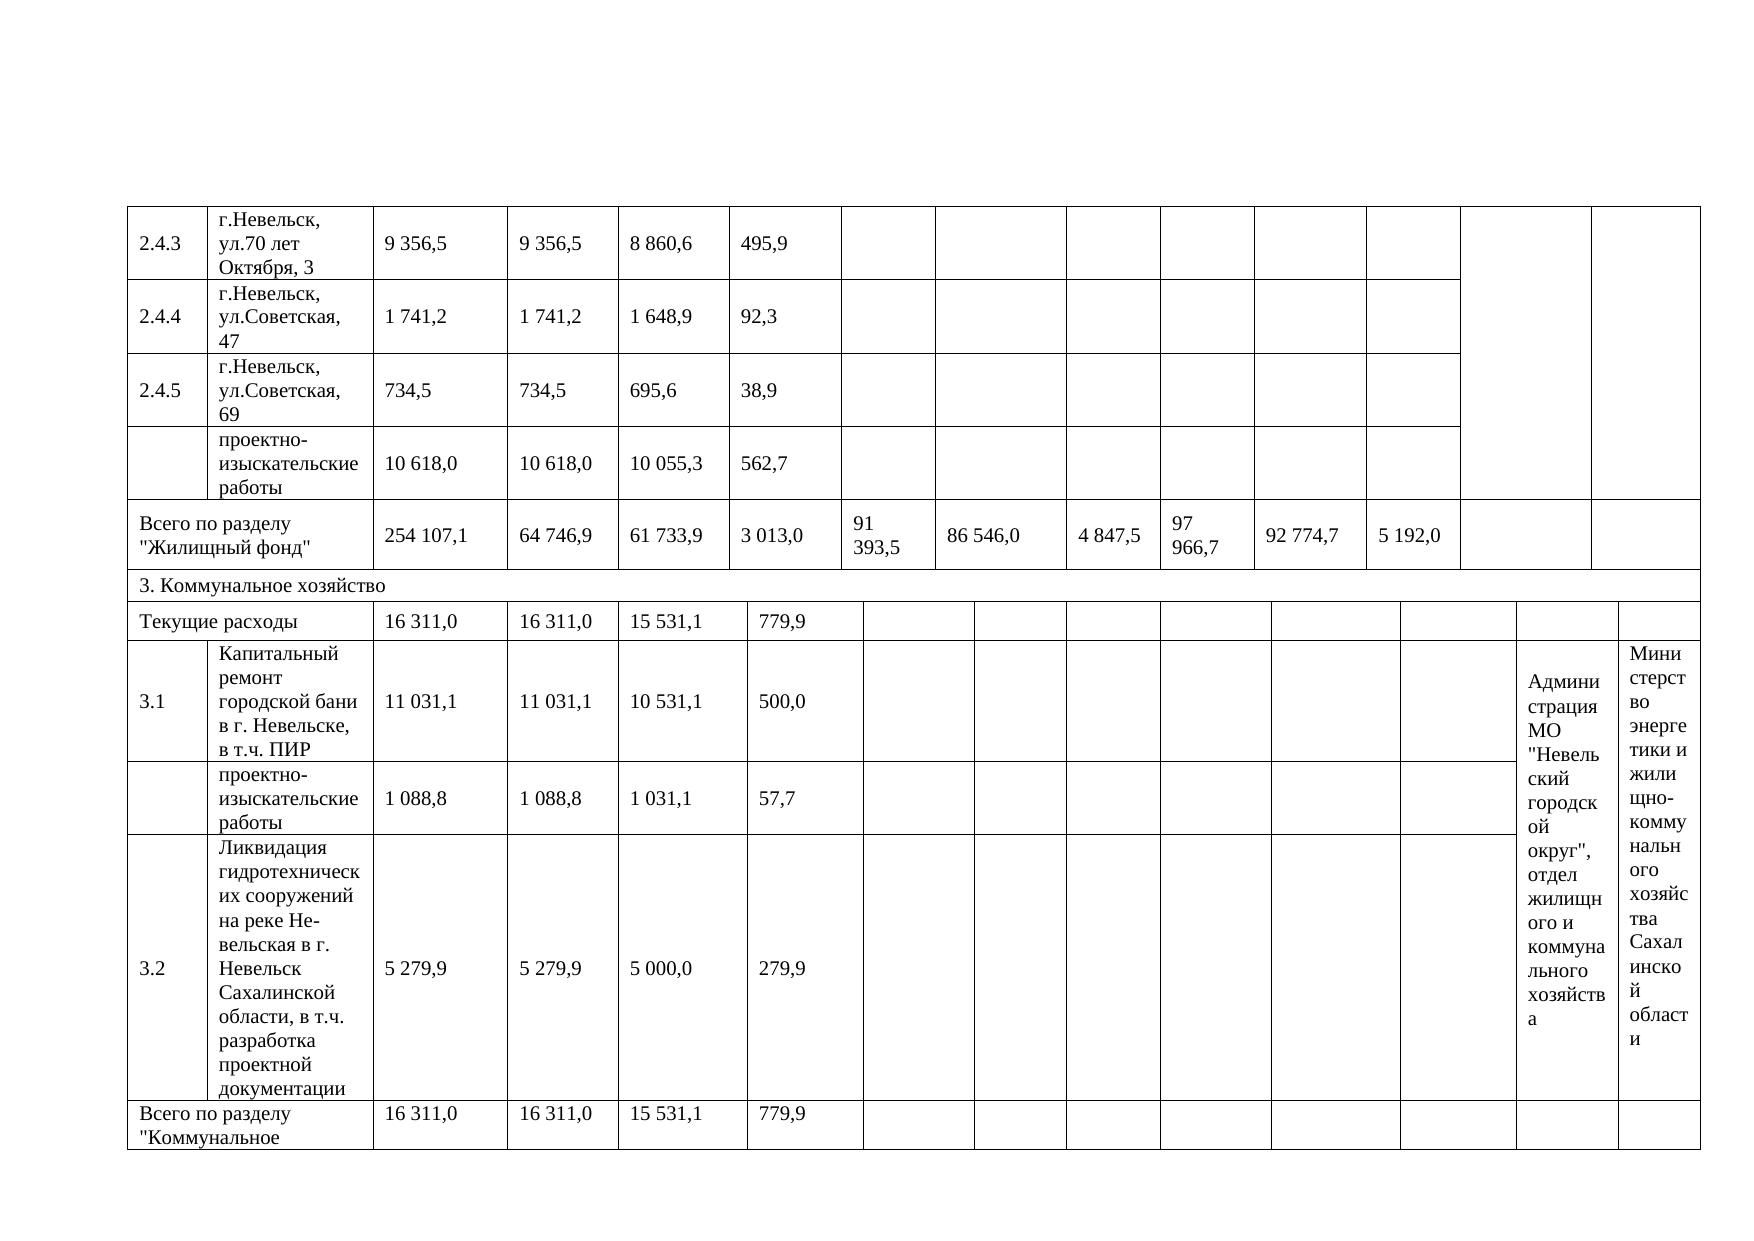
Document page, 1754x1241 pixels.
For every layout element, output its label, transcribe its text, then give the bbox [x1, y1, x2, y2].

table_cell [864, 835, 974, 1100]
table_cell [1255, 280, 1366, 353]
table_cell [1067, 1101, 1160, 1149]
table_cell 86 546,0 [936, 500, 1066, 569]
table_cell 3. Коммунальное хозяйство [128, 570, 1700, 601]
table_cell [864, 762, 974, 834]
table_cell 495,9 [730, 207, 841, 279]
table_cell 10 618,0 [374, 427, 507, 499]
table_cell 64 746,9 [508, 500, 618, 569]
table_cell 779,9 [748, 1101, 863, 1149]
table_cell [1161, 641, 1271, 761]
table_cell [1272, 641, 1400, 761]
table_cell [1161, 602, 1271, 640]
table_cell 92 774,7 [1255, 500, 1366, 569]
table_cell [936, 354, 1066, 426]
table_cell [936, 427, 1066, 499]
table_cell 92,3 [730, 280, 841, 353]
table_cell 1 031,1 [619, 762, 747, 834]
table_cell 279,9 [748, 835, 863, 1100]
table_cell 8 860,6 [619, 207, 729, 279]
table_cell 4 847,5 [1067, 500, 1160, 569]
table_cell [1272, 602, 1400, 640]
table_cell 1 648,9 [619, 280, 729, 353]
table_cell 734,5 [508, 354, 618, 426]
table_cell [1067, 280, 1160, 353]
table_cell 9 356,5 [374, 207, 507, 279]
table_cell 38,9 [730, 354, 841, 426]
table_cell [842, 207, 935, 279]
table_cell 10 618,0 [508, 427, 618, 499]
table_cell Ликвидация гидротехнических сооружений на реке Не-вельская в г. Невельск Сахалинской области, в т.ч. разработка проектной документации [208, 835, 373, 1100]
table_cell 3.1 [128, 641, 207, 761]
table_cell 16 311,0 [374, 1101, 507, 1149]
table_cell 11 031,1 [374, 641, 507, 761]
table_cell 16 311,0 [508, 602, 618, 640]
table_cell [1619, 1101, 1700, 1149]
table_cell [1255, 354, 1366, 426]
table_cell [1161, 280, 1254, 353]
table_cell [1461, 500, 1591, 569]
table_cell [1367, 354, 1460, 426]
table_cell [1401, 1101, 1516, 1149]
table_cell г.Невельск, ул.Советская, 69 [208, 354, 373, 426]
table_cell [975, 835, 1066, 1100]
table_cell [1619, 602, 1700, 640]
table_cell 695,6 [619, 354, 729, 426]
table_cell [864, 602, 974, 640]
table_cell [1517, 602, 1618, 640]
table_cell 15 531,1 [619, 602, 747, 640]
table_cell 9 356,5 [508, 207, 618, 279]
table_cell 10 055,3 [619, 427, 729, 499]
table_cell г.Невельск, ул.Советская, 47 [208, 280, 373, 353]
table_cell [1592, 500, 1700, 569]
table_cell [1067, 835, 1160, 1100]
table_cell [1272, 1101, 1400, 1149]
table_cell [1272, 835, 1400, 1100]
table_cell 61 733,9 [619, 500, 729, 569]
table_cell 1 741,2 [508, 280, 618, 353]
table_cell [1067, 207, 1160, 279]
table_cell 10 531,1 [619, 641, 747, 761]
table_cell 2.4.4 [128, 280, 207, 353]
table_cell 500,0 [748, 641, 863, 761]
table_cell [1517, 1101, 1618, 1149]
table_cell [1067, 354, 1160, 426]
table_cell 1 741,2 [374, 280, 507, 353]
table_cell [1255, 427, 1366, 499]
table_cell 15 531,1 [619, 1101, 747, 1149]
table_cell 779,9 [748, 602, 863, 640]
table_cell [1067, 762, 1160, 834]
table_cell [1367, 207, 1460, 279]
table_cell 5 279,9 [508, 835, 618, 1100]
table_cell проектно-изыскательские работы [208, 762, 373, 834]
table_cell [842, 354, 935, 426]
table_cell [864, 641, 974, 761]
table_cell [975, 762, 1066, 834]
table_cell [1255, 207, 1366, 279]
table_cell [1401, 835, 1516, 1100]
table_cell [1161, 207, 1254, 279]
table_cell 11 031,1 [508, 641, 618, 761]
table_cell 57,7 [748, 762, 863, 834]
table_cell 5 279,9 [374, 835, 507, 1100]
table_cell [864, 1101, 974, 1149]
table_cell [1367, 280, 1460, 353]
table_cell [1161, 427, 1254, 499]
table_cell [1161, 835, 1271, 1100]
table_cell [1401, 762, 1516, 834]
table_cell [1401, 602, 1516, 640]
table_cell Текущие расходы [128, 602, 373, 640]
table_cell [1067, 427, 1160, 499]
table_cell [1367, 427, 1460, 499]
table_cell 5 000,0 [619, 835, 747, 1100]
table_cell [1161, 762, 1271, 834]
table_cell 16 311,0 [508, 1101, 618, 1149]
table_cell [1067, 602, 1160, 640]
table_cell Министерство энергетики и жилищно-коммунального хозяйства Сахалинской области [1619, 641, 1700, 1100]
table_cell 5 192,0 [1367, 500, 1460, 569]
table_cell [975, 602, 1066, 640]
table_cell 1 088,8 [374, 762, 507, 834]
table_cell 16 311,0 [374, 602, 507, 640]
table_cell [128, 1101, 373, 1149]
table_cell [128, 427, 207, 499]
table_cell 562,7 [730, 427, 841, 499]
table_cell 3.2 [128, 835, 207, 1100]
table_cell г.Невельск, ул.70 лет Октября, 3 [208, 207, 373, 279]
table_cell [936, 207, 1066, 279]
table_cell [1161, 1101, 1271, 1149]
table_cell Администрация МО "Невельский городской округ", отдел жилищного и коммунального хозяйства [1517, 641, 1618, 1100]
table_cell [975, 641, 1066, 761]
table_cell [842, 280, 935, 353]
table_cell 734,5 [374, 354, 507, 426]
table_cell 3 013,0 [730, 500, 841, 569]
table_cell Всего по разделу "Жилищный фонд" [128, 500, 373, 569]
table_cell [1401, 641, 1516, 761]
table_cell 91 393,5 [842, 500, 935, 569]
table_cell 97 966,7 [1161, 500, 1254, 569]
table_cell Капитальный ремонт городской бани в г. Невельске, в т.ч. ПИР [208, 641, 373, 761]
table_cell 2.4.5 [128, 354, 207, 426]
table_cell 1 088,8 [508, 762, 618, 834]
table_cell [842, 427, 935, 499]
table_cell [1067, 641, 1160, 761]
table_cell [1272, 762, 1400, 834]
table_cell [975, 1101, 1066, 1149]
table_cell [936, 280, 1066, 353]
table_cell 254 107,1 [374, 500, 507, 569]
table_cell [128, 762, 207, 834]
table_cell [1161, 354, 1254, 426]
table_cell 2.4.3 [128, 207, 207, 279]
table_cell проектно-изыскательские работы [208, 427, 373, 499]
